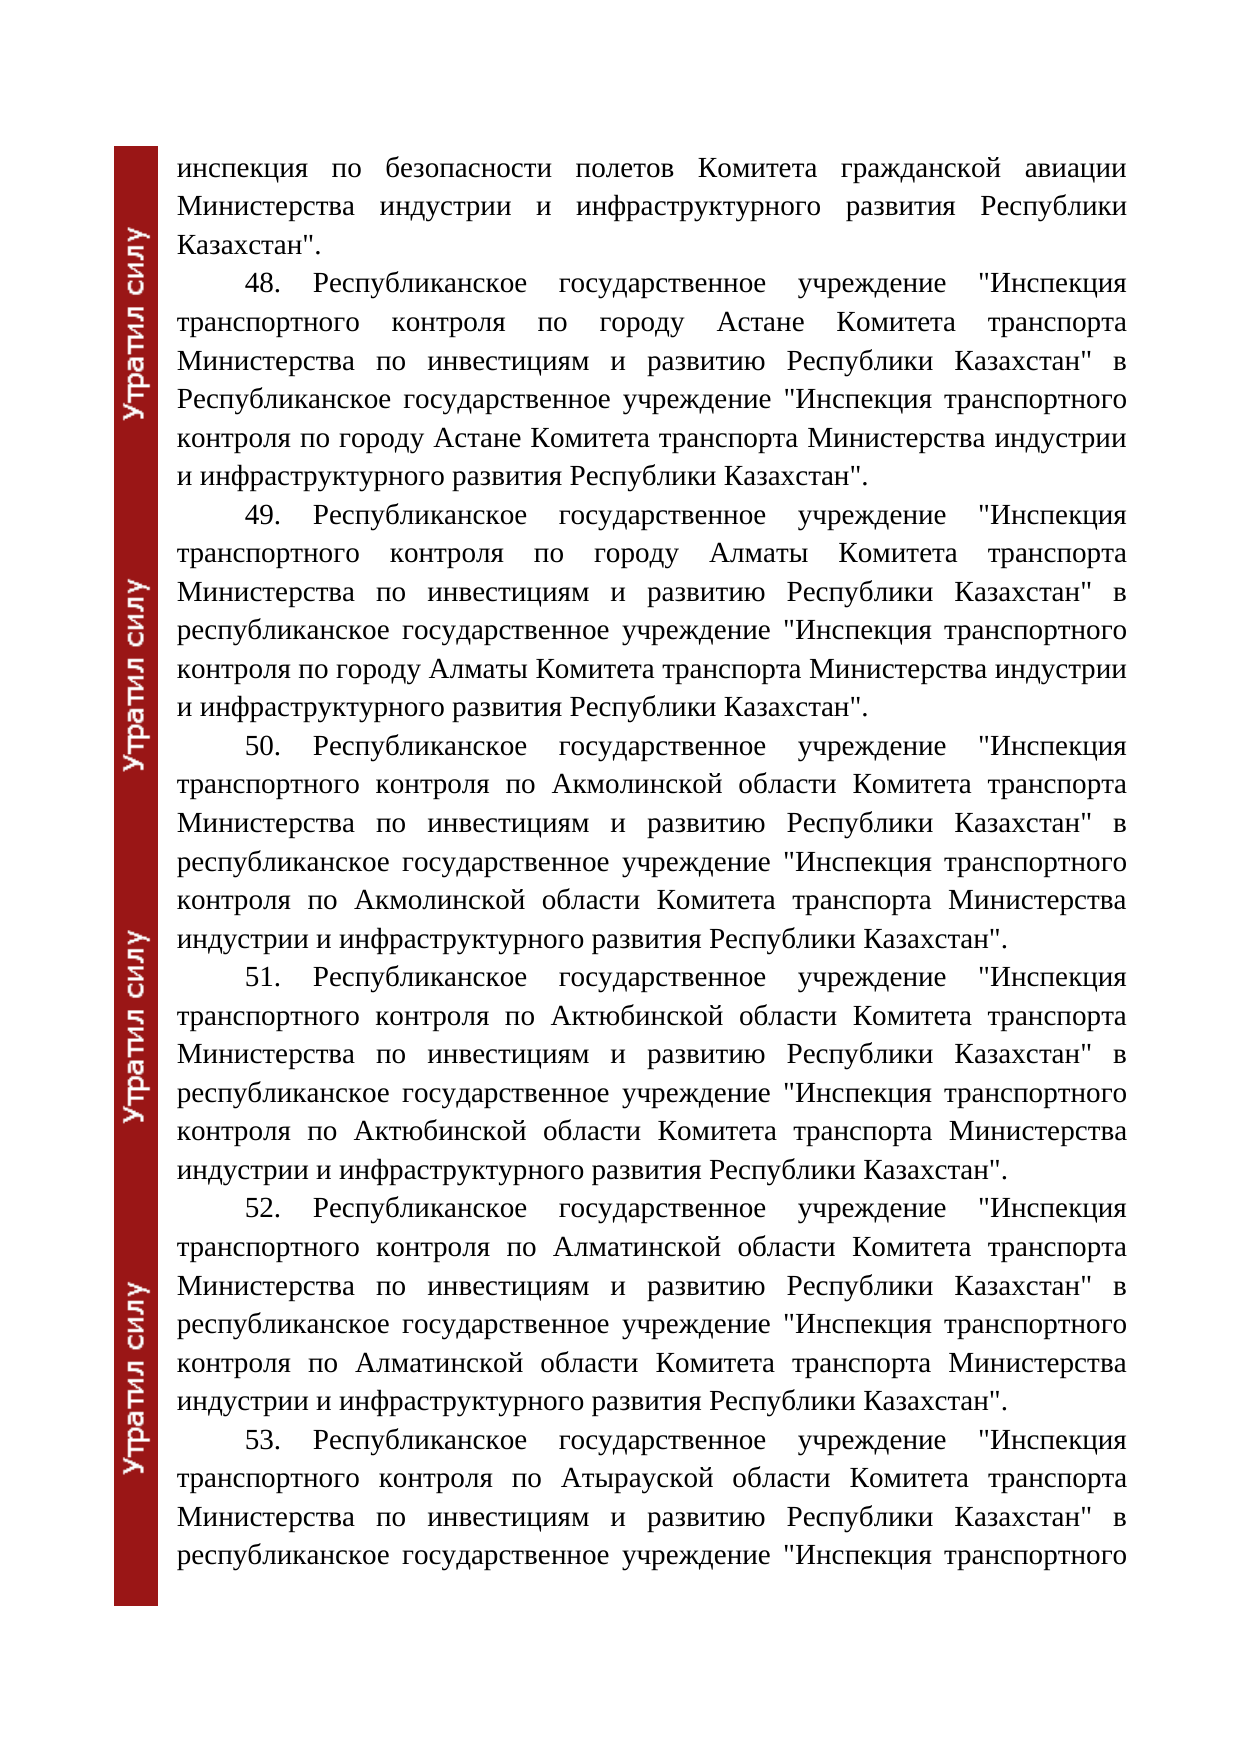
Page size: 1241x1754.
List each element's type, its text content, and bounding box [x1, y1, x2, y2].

text 51. Республиканское государственное учреждение "Инспекция транспортного контроля по Актюбинской области Комитета транспорта Министерства по инвестициям и развитию Республики Казахстан" в республиканское государственное учреждение "Инспекция транспортного контроля по Актюбинской области Комитета транспорта Министерства индустрии и инфраструктурного развития Республики Казахстан". [112, 959, 1128, 1186]
picture [114, 1571, 158, 1606]
picture [114, 1417, 158, 1422]
text 49. Республиканское государственное учреждение "Инспекция транспортного контроля по городу Алматы Комитета транспорта Министерства по инвестициям и развитию Республики Казахстан" в республиканское государственное учреждение "Инспекция транспортного контроля по городу Алматы Комитета транспорта Министерства индустрии и инфраструктурного развития Республики Казахстан". [112, 497, 1128, 723]
picture [114, 954, 158, 959]
text 52. Республиканское государственное учреждение "Инспекция транспортного контроля по Алматинской области Комитета транспорта Министерства по инвестициям и развитию Республики Казахстан" в республиканское государственное учреждение "Инспекция транспортного контроля по Алматинской области Комитета транспорта Министерства индустрии и инфраструктурного развития Республики Казахстан". [112, 1191, 1128, 1417]
text 50. Республиканское государственное учреждение "Инспекция транспортного контроля по Акмолинской области Комитета транспорта Министерства по инвестициям и развитию Республики Казахстан" в республиканское государственное учреждение "Инспекция транспортного контроля по Акмолинской области Комитета транспорта Министерства индустрии и инфраструктурного развития Республики Казахстан". [112, 728, 1128, 954]
picture [114, 261, 158, 266]
picture [114, 146, 158, 150]
text 48. Республиканское государственное учреждение "Инспекция транспортного контроля по городу Астане Комитета транспорта Министерства по инвестициям и развитию Республики Казахстан" в Республиканское государственное учреждение "Инспекция транспортного контроля по городу Астане Комитета транспорта Министерства индустрии и инфраструктурного развития Республики Казахстан". [112, 266, 1128, 492]
picture [114, 1186, 158, 1191]
picture [114, 492, 158, 497]
picture [114, 723, 158, 728]
